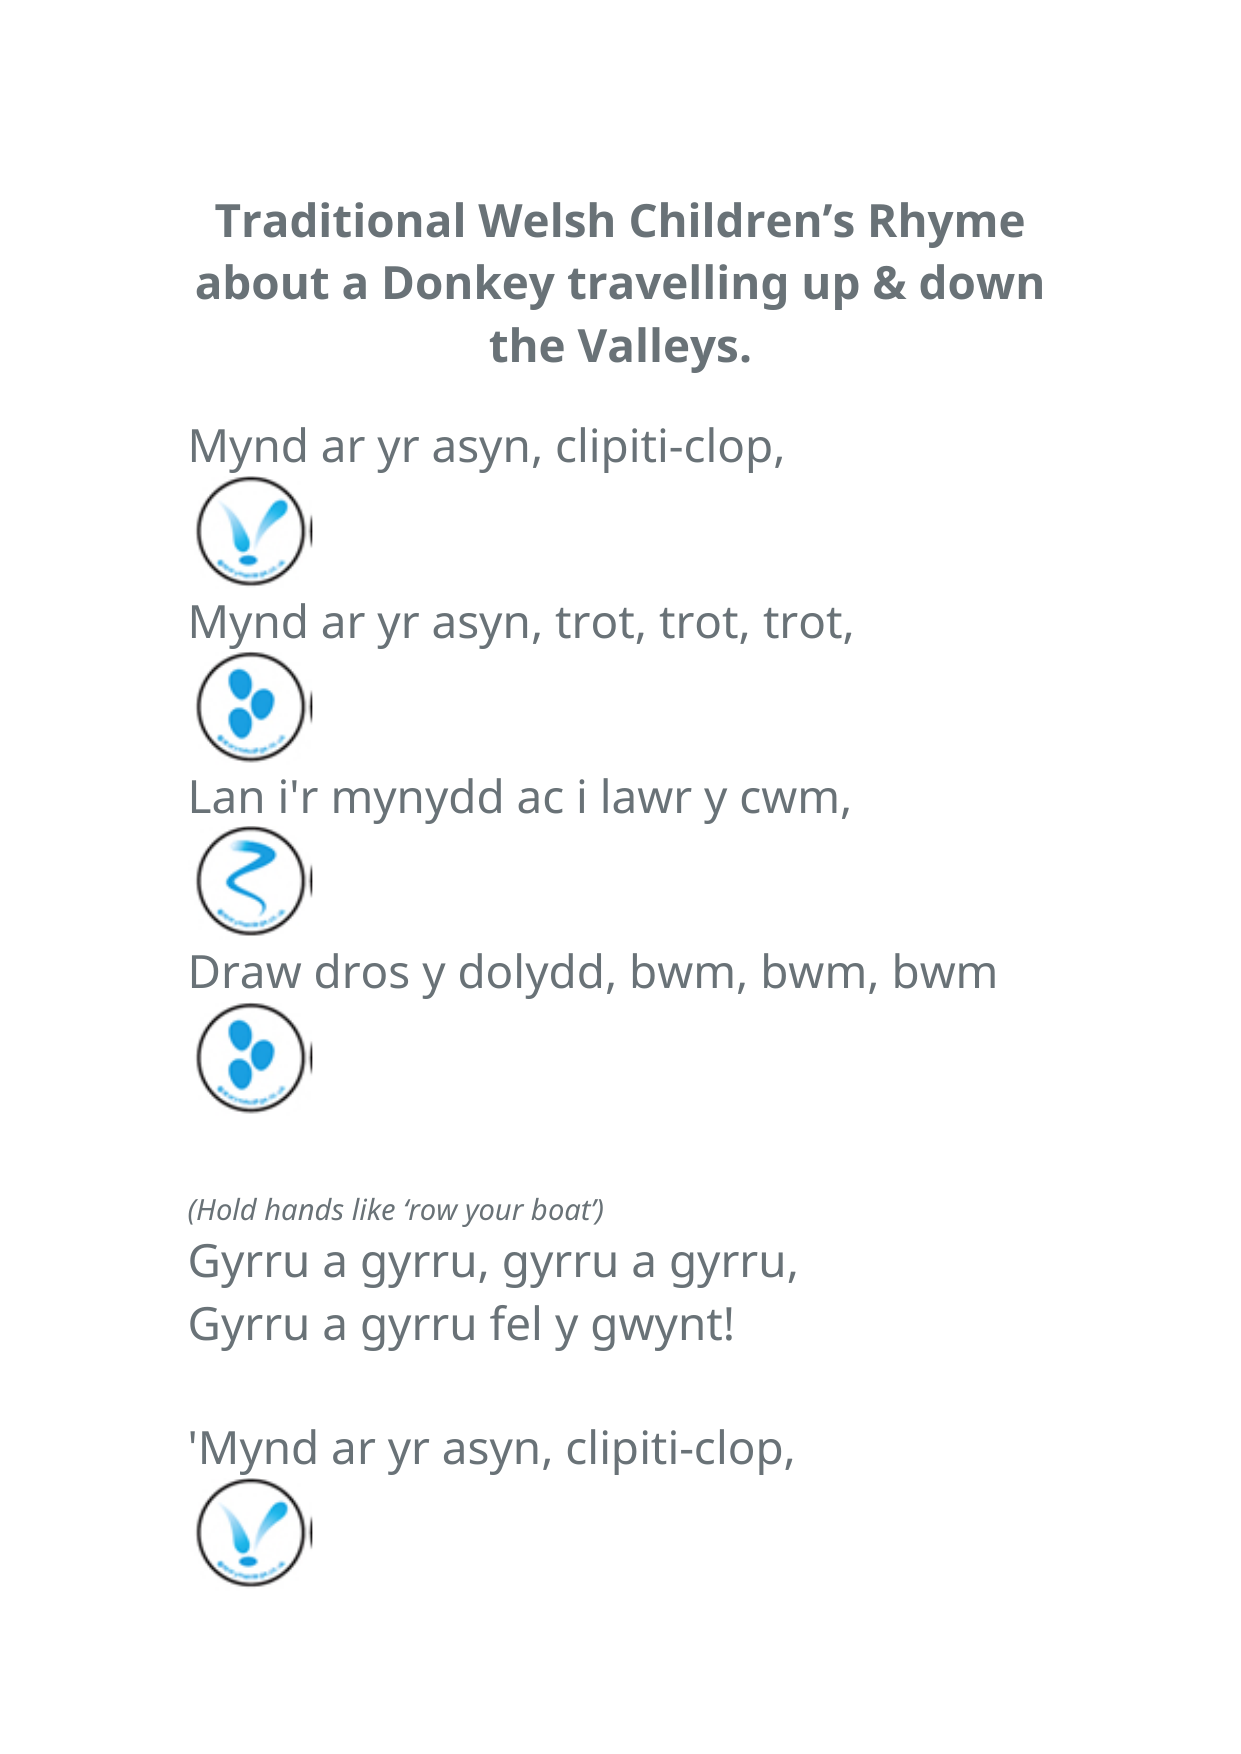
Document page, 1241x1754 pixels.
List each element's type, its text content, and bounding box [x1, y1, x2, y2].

text Traditional Welsh Children’s Rhyme about a Donkey travelling up & down the Valleys. [752, 188, 1053, 376]
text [187, 1291, 1053, 1591]
picture [187, 476, 313, 590]
picture [187, 826, 313, 940]
picture [187, 651, 313, 765]
text Mynd ar yr asyn, clipiti-clop, Mynd ar yr asyn, trot, trot, trot, Lan i'r mynydd ac i lawr y cwm, Draw dros y dolydd, bwm, bwm, bwm (Hold hands like ‘row your boat’) Gyrru a gyrru, gyrru a gyrru, [187, 414, 1053, 1291]
picture [187, 1478, 313, 1591]
text Traditional Welsh Children’s Rhyme about a Donkey travelling up & down the Valleys. [187, 188, 489, 376]
picture [187, 1002, 313, 1116]
